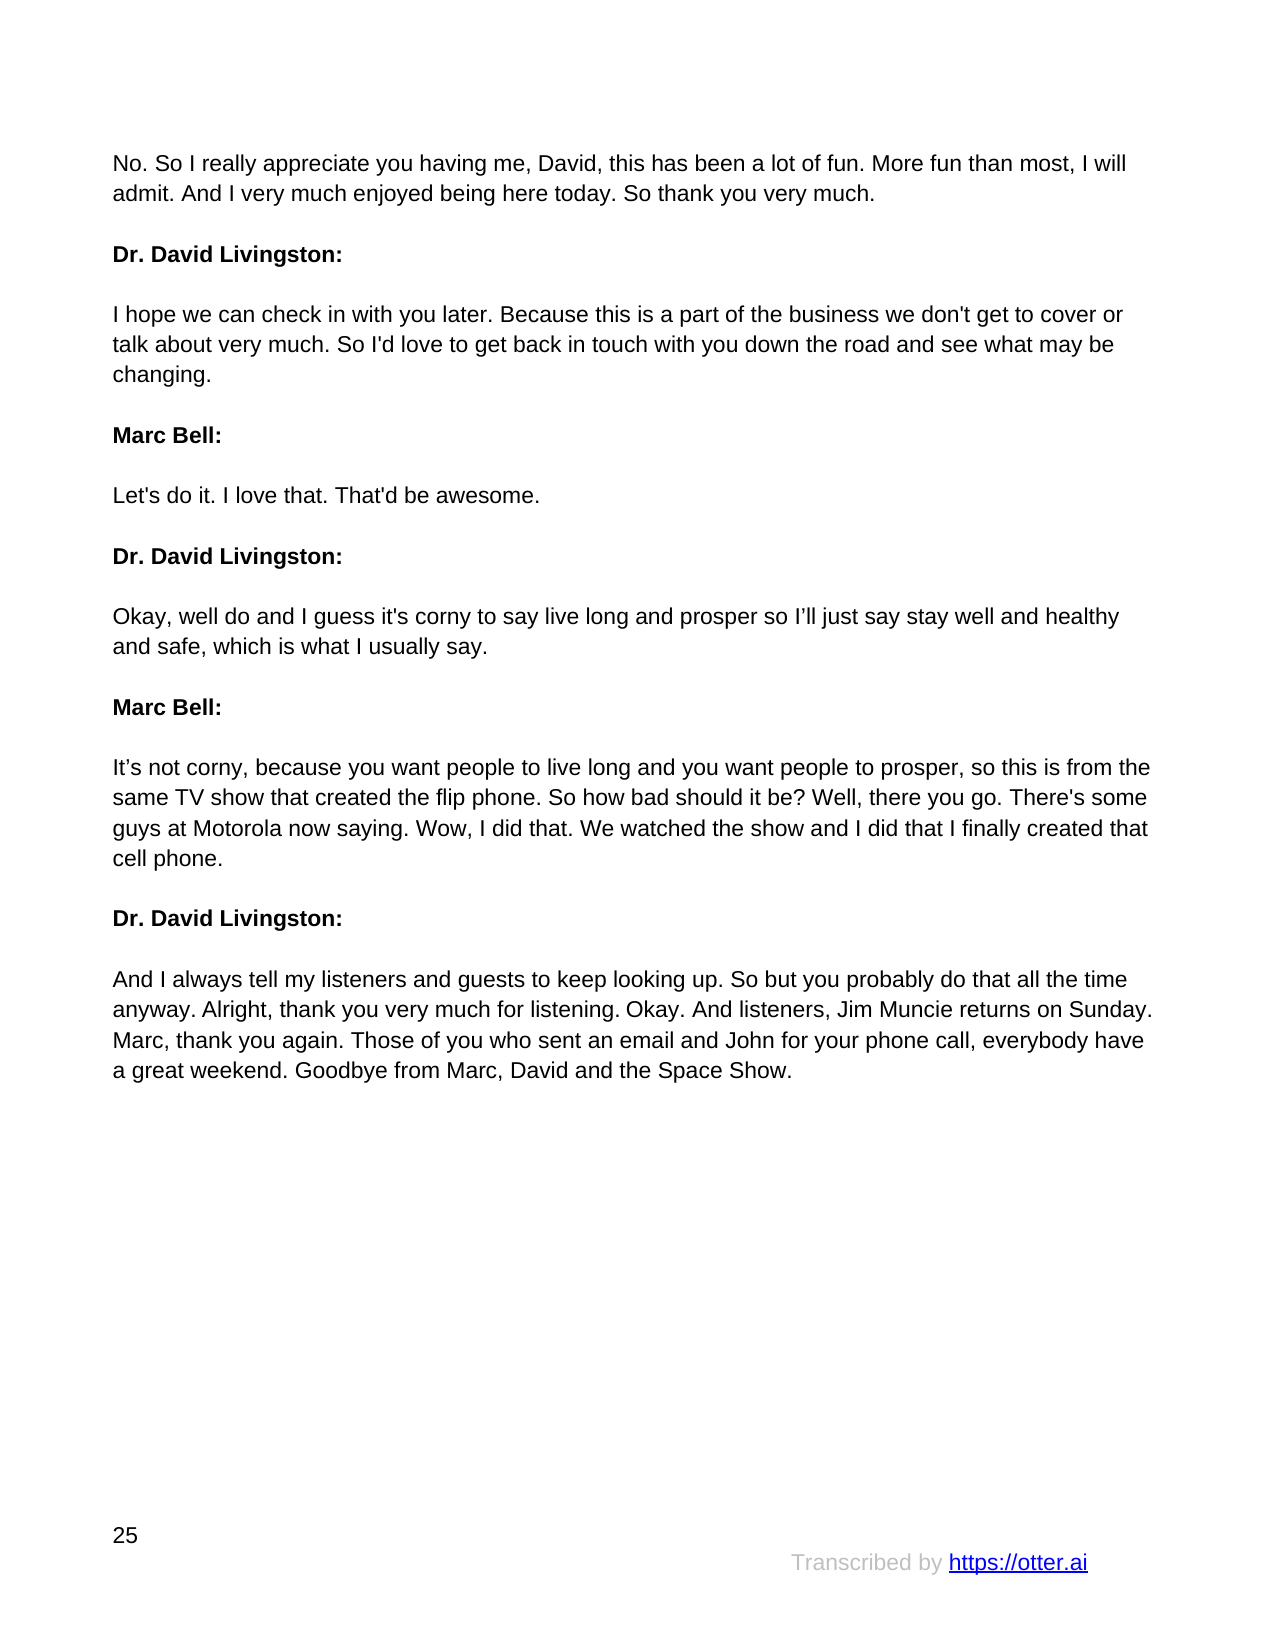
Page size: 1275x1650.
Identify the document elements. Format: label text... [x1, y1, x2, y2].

text I hope we can check in with you later. Because this is a part of the business we don't get to cover or talk about very much. So I'd love to get back in touch with you down the road and see what may be changing. [112, 301, 1162, 388]
text It’s not corny, because you want people to live long and you want people to prosper, so this is from the same TV show that created the flip phone. So how bad should it be? Well, there you go. There's some guys at Motorola now saying. Wow, I did that. We watched the show and I did that I finally created that cell phone. [112, 754, 1162, 871]
text Marc Bell: [112, 422, 1162, 448]
text Dr. David Livingston: [112, 543, 1162, 569]
text And I always tell my listeners and guests to keep looking up. So but you probably do that all the time anyway. Alright, thank you very much for listening. Okay. And listeners, Jim Muncie returns on Sunday. Marc, thank you again. Those of you who sent an email and John for your phone call, everybody have a great weekend. Goodbye from Marc, David and the Space Show. [112, 966, 1162, 1083]
text Okay, well do and I guess it's corny to say live long and prosper so I’ll just say stay well and healthy and safe, which is what I usually say. [112, 603, 1162, 660]
text Dr. David Livingston: [112, 241, 1162, 267]
text Marc Bell: [112, 694, 1162, 720]
text Let's do it. I love that. That'd be awesome. [112, 482, 1162, 509]
text No. So I really appreciate you having me, David, this has been a lot of fun. More fun than most, I will admit. And I very much enjoyed being here today. So thank you very much. [112, 150, 1162, 207]
text Dr. David Livingston: [112, 905, 1162, 932]
